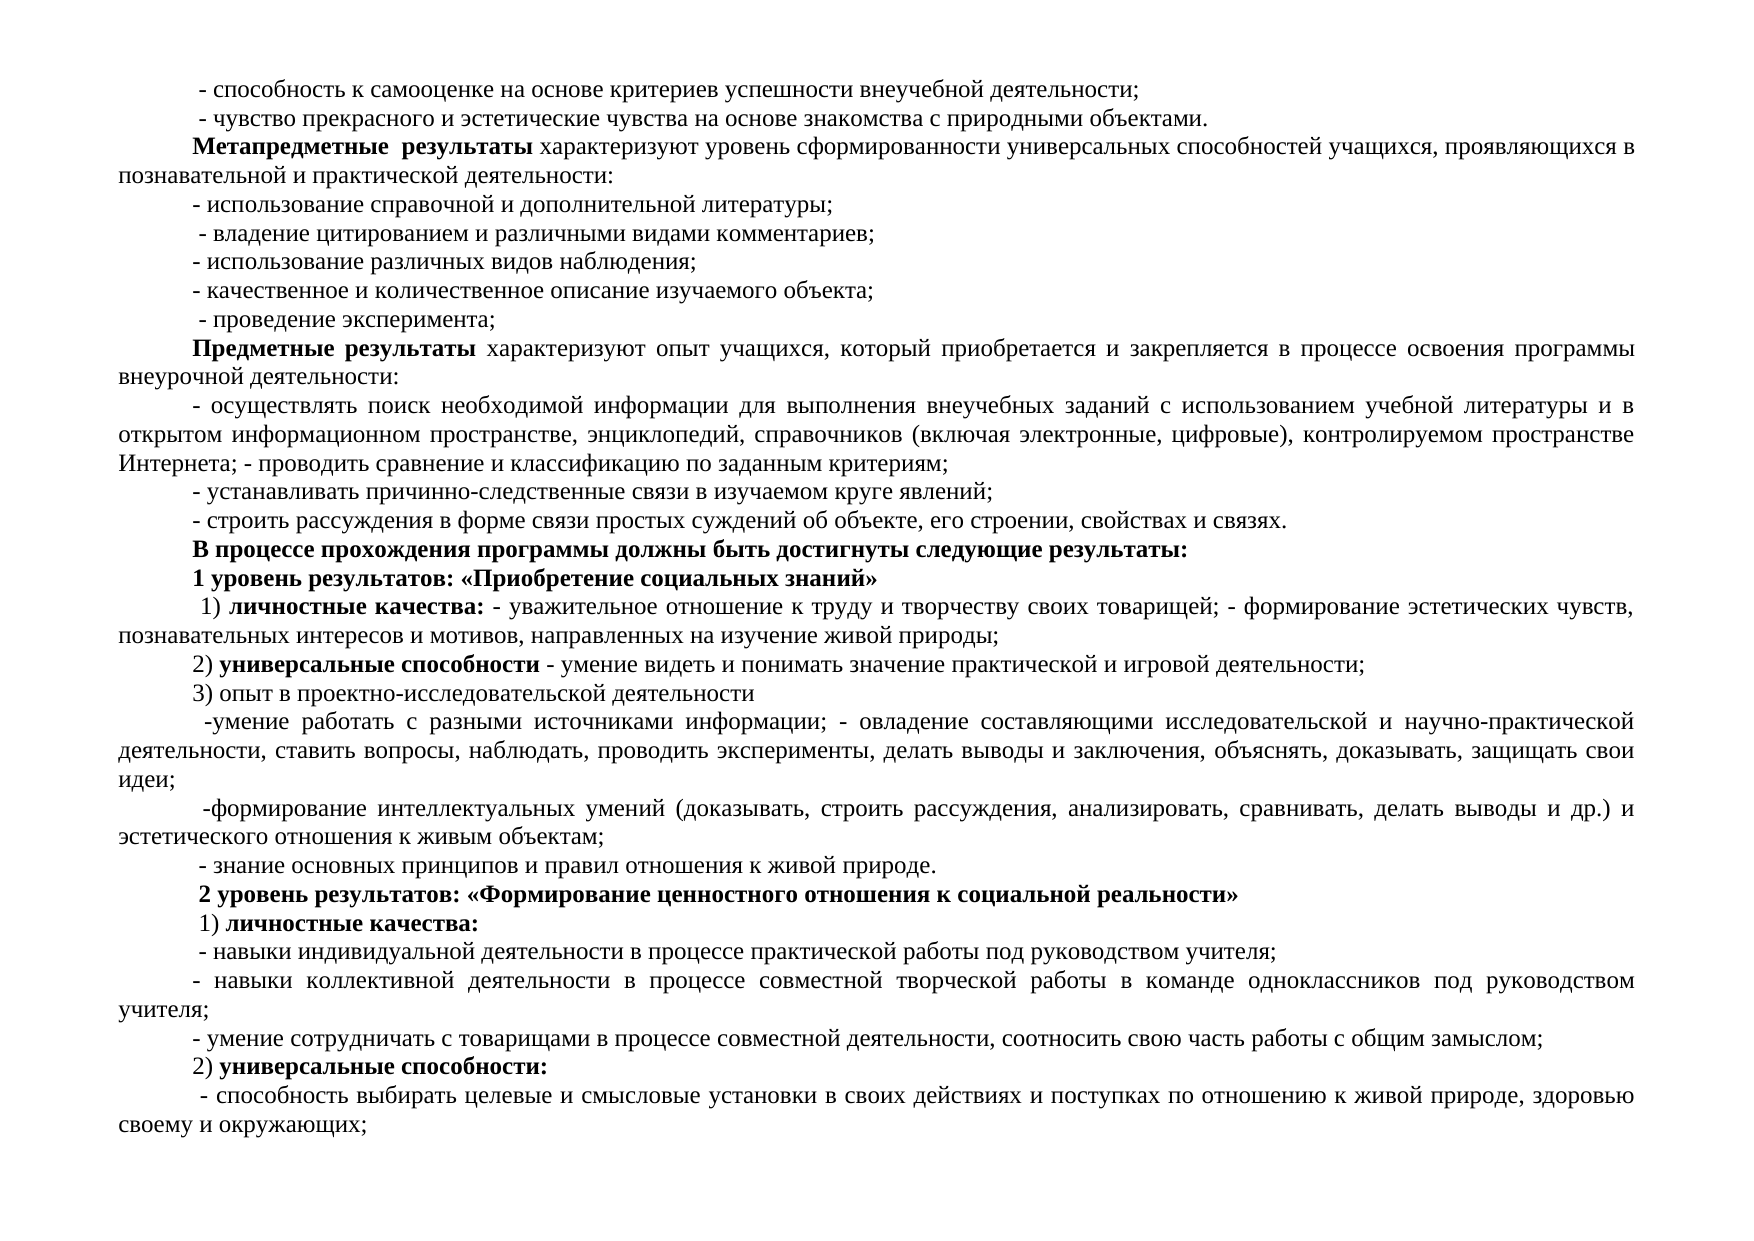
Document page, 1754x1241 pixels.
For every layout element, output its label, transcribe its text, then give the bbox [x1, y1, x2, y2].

list - устанавливать причинно-следственные связи в изучаемом круге явлений; [118, 476, 1636, 505]
list - умение сотрудничать с товарищами в процессе совместной деятельности, соотносить свою часть работы с общим замыслом; [118, 1023, 1636, 1051]
list 3) опыт в проектно-исследовательской деятельности [118, 678, 1636, 706]
list - способность к самооценке на основе критериев успешности внеучебной деятельности; [118, 74, 1636, 103]
list -умение работать с разными источниками информации; - овладение составляющими исследовательской и научно-практической деятельности, ставить вопросы, наблюдать, проводить эксперименты, делать выводы и заключения, объяснять, доказывать, защищать свои идеи; [118, 706, 1636, 793]
list - способность выбирать целевые и смысловые установки в своих действиях и поступках по отношению к живой природе, здоровью своему и окружающих; [118, 1080, 1636, 1138]
list -формирование интеллектуальных умений (доказывать, строить рассуждения, анализировать, сравнивать, делать выводы и др.) и эстетического отношения к живым объектам; [118, 793, 1636, 850]
list - знание основных принципов и правил отношения к живой природе. [118, 850, 1636, 879]
list - использование справочной и дополнительной литературы; [118, 189, 1636, 218]
list 2 уровень результатов: «Формирование ценностного отношения к социальной реальности» [118, 879, 1636, 908]
list Метапредметные результаты характеризуют уровень сформированности универсальных способностей учащихся, проявляющихся в познавательной и практической деятельности: [118, 131, 1636, 189]
list 2) универсальные способности - умение видеть и понимать значение практической и игровой деятельности; [118, 649, 1636, 678]
list 1) личностные качества: - уважительное отношение к труду и творчеству своих товарищей; - формирование эстетических чувств, познавательных интересов и мотивов, направленных на изучение живой природы; [118, 591, 1636, 649]
list - строить рассуждения в форме связи простых суждений об объекте, его строении, свойствах и связях. [118, 505, 1636, 534]
list - владение цитированием и различными видами комментариев; [118, 218, 1636, 246]
list - использование различных видов наблюдения; [118, 246, 1636, 275]
list - осуществлять поиск необходимой информации для выполнения внеучебных заданий с использованием учебной литературы и в открытом информационном пространстве, энциклопедий, справочников (включая электронные, цифровые), контролируемом пространстве Интернета; - проводить сравнение и классификацию по заданным критериям; [118, 390, 1636, 476]
list - чувство прекрасного и эстетические чувства на основе знакомства с природными объектами. [118, 103, 1636, 131]
list - навыки индивидуальной деятельности в процессе практической работы под руководством учителя; [118, 936, 1636, 965]
list 1 уровень результатов: «Приобретение социальных знаний» [118, 563, 1636, 591]
list 1) личностные качества: [118, 908, 1636, 936]
list Предметные результаты характеризуют опыт учащихся, который приобретается и закрепляется в процессе освоения программы внеурочной деятельности: [118, 333, 1636, 390]
list - качественное и количественное описание изучаемого объекта; [118, 275, 1636, 304]
list - навыки коллективной деятельности в процессе совместной творческой работы в команде одноклассников под руководством учителя; [118, 965, 1636, 1023]
list В процессе прохождения программы должны быть достигнуты следующие результаты: [118, 534, 1636, 563]
list 2) универсальные способности: [118, 1051, 1636, 1080]
list - проведение эксперимента; [118, 304, 1636, 333]
